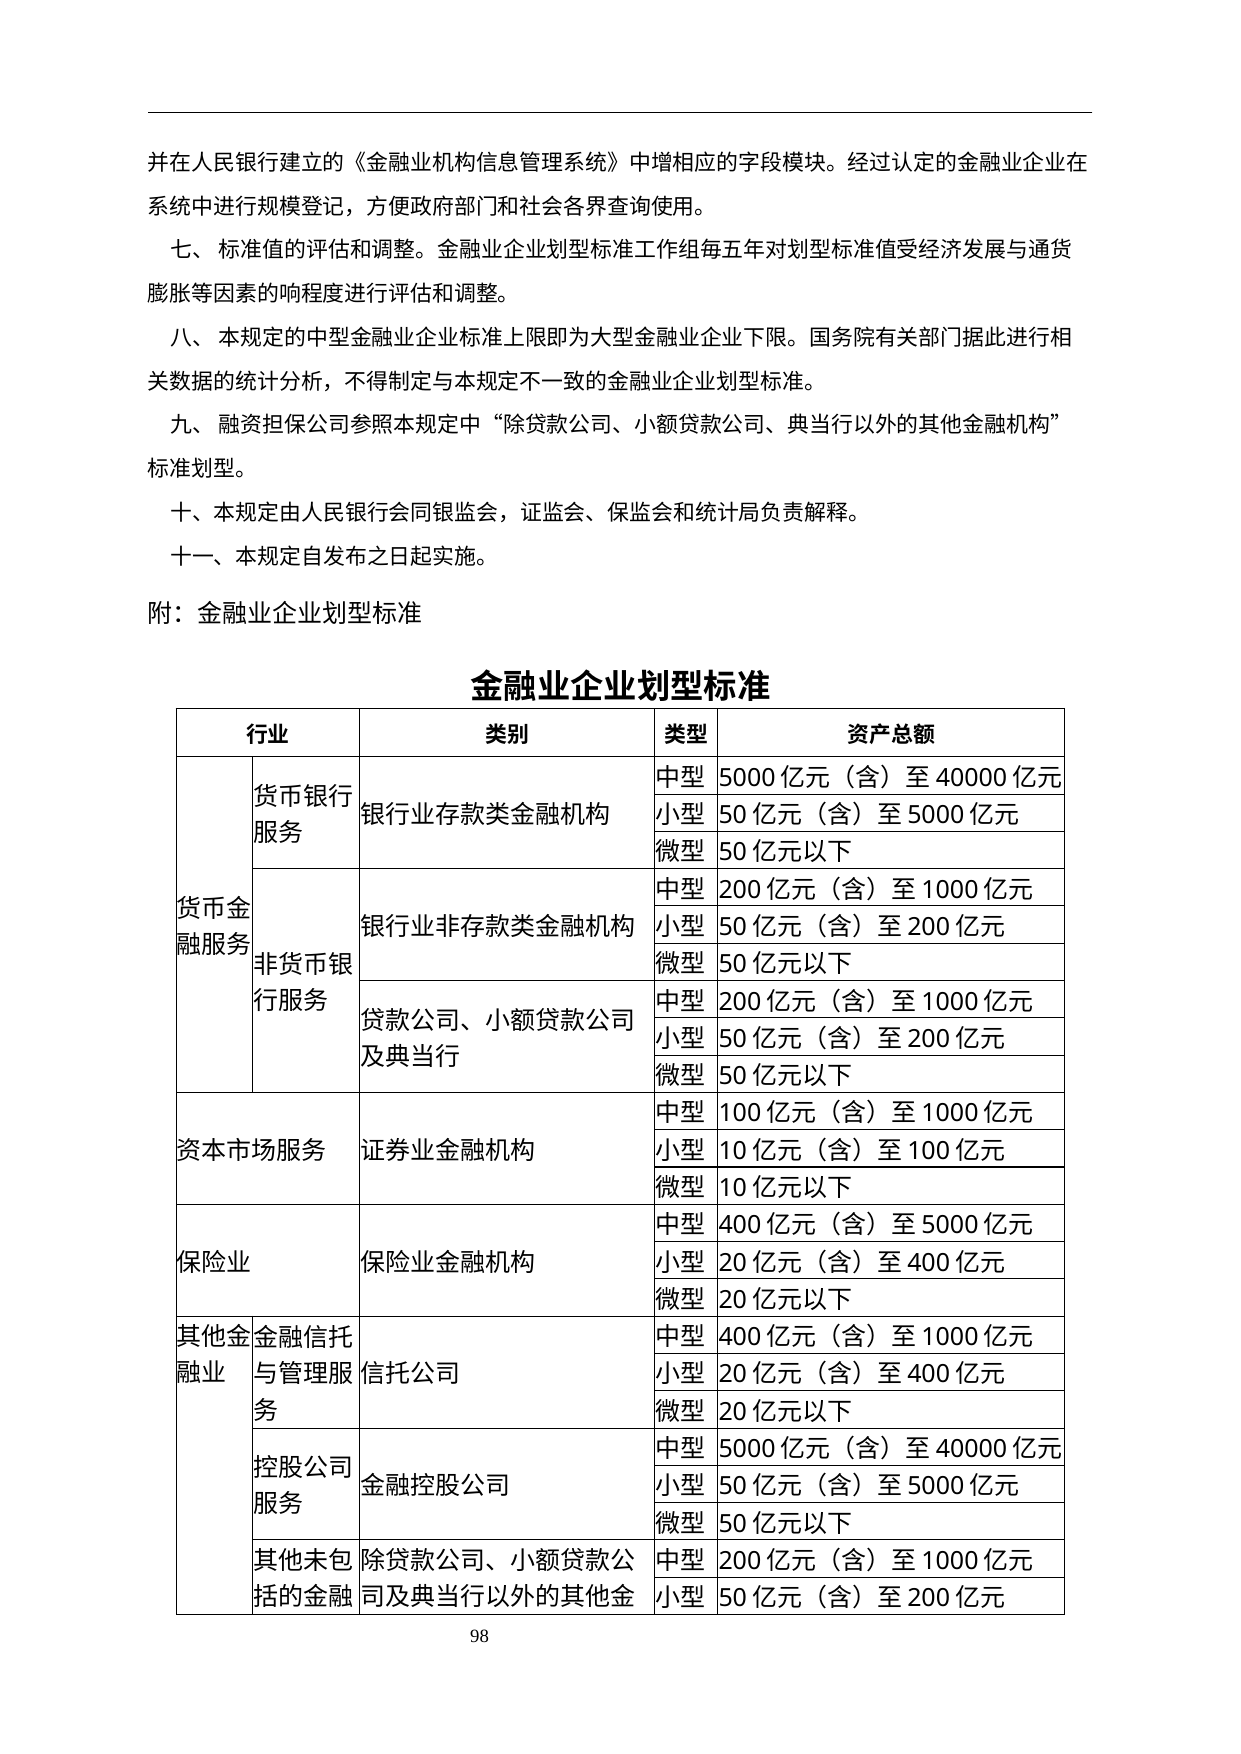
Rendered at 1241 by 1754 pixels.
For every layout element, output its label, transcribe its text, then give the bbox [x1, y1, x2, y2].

table_cell 货币银行服务 [253, 757, 359, 868]
table_cell 微型 [655, 1503, 717, 1539]
table_cell 小型 [655, 1466, 717, 1502]
table_cell 微型 [655, 832, 717, 868]
table_cell 中型 [655, 869, 717, 905]
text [148, 133, 1092, 220]
table_cell 10亿元以下 [718, 1168, 1064, 1204]
table_cell 5000亿元（含）至40000亿元 [718, 757, 1064, 793]
table_cell 货币金融服务 [177, 757, 252, 1092]
table_cell 微型 [655, 1391, 717, 1427]
table_cell 20亿元（含）至400亿元 [718, 1242, 1064, 1278]
table_cell 控股公司服务 [253, 1429, 359, 1539]
table_cell 小型 [655, 1130, 717, 1166]
table_header 资产总额 [718, 709, 1064, 756]
table_cell 非货币银行服务 [253, 869, 359, 1092]
table_cell 50亿元（含）至200亿元 [718, 1578, 1064, 1614]
table_cell 5000亿元（含）至40000亿元 [718, 1429, 1064, 1465]
table_cell 50亿元以下 [718, 832, 1064, 868]
table_cell 中型 [655, 981, 717, 1017]
table_cell 其他金融业 [177, 1317, 252, 1614]
table_header 类别 [360, 709, 654, 756]
table_cell 400亿元（含）至1000亿元 [718, 1317, 1064, 1353]
table_cell 20亿元（含）至400亿元 [718, 1354, 1064, 1390]
table_cell 信托公司 [360, 1317, 654, 1427]
table_cell 保险业 [177, 1205, 359, 1316]
table_cell 中型 [655, 1317, 717, 1353]
table_cell 小型 [655, 1242, 717, 1278]
table_cell 50亿元以下 [718, 1056, 1064, 1092]
table_cell 小型 [655, 1578, 717, 1614]
table_cell 中型 [655, 1205, 717, 1241]
table_cell 保险业金融机构 [360, 1205, 654, 1316]
table_cell 金融信托与管理服务 [253, 1317, 359, 1427]
table_cell 微型 [655, 1056, 717, 1092]
table_cell 贷款公司、小额贷款公司及典当行 [360, 981, 654, 1092]
text 七、 标准值的评估和调整。金融业企业划型标准工作组毎五年对划型标准值受经济发展与通货膨胀等因素的响程度进行评估和调整。 [148, 220, 1092, 308]
table_cell 50亿元（含）至200亿元 [718, 1018, 1064, 1054]
table_cell 微型 [655, 944, 717, 980]
table_cell 400亿元（含）至5000亿元 [718, 1205, 1064, 1241]
table_cell 200亿元（含）至1000亿元 [718, 1540, 1064, 1577]
table_cell 中型 [655, 1093, 717, 1129]
table_header 行业 [177, 709, 359, 756]
table_cell 小型 [655, 1018, 717, 1054]
table_cell 20亿元以下 [718, 1279, 1064, 1316]
table_cell 小型 [655, 795, 717, 831]
table_cell 20亿元以下 [718, 1391, 1064, 1427]
table_cell 小型 [655, 1354, 717, 1390]
table_header 类型 [655, 709, 717, 756]
text 八、 本规定的中型金融业企业标准上限即为大型金融业企业下限。国务院有关部门据此进行相关数据的统计分析，不得制定与本规定不一致的金融业企业划型标准。 [148, 308, 1092, 395]
text 附：金融业企业划型标准 [148, 586, 1092, 630]
table_cell 中型 [655, 1429, 717, 1465]
table_cell 50亿元（含）至5000亿元 [718, 795, 1064, 831]
table_cell 中型 [655, 1540, 717, 1577]
table_cell 50亿元（含）至5000亿元 [718, 1466, 1064, 1502]
table_cell 中型 [655, 757, 717, 793]
table_cell 50亿元以下 [718, 944, 1064, 980]
table_cell 银行业存款类金融机构 [360, 757, 654, 868]
table_cell 10亿元（含）至100亿元 [718, 1130, 1064, 1166]
table_cell 50亿元以下 [718, 1503, 1064, 1539]
table_cell 银行业非存款类金融机构 [360, 869, 654, 980]
text 十一、本规定自发布之日起实施。 [148, 527, 1092, 570]
table_cell 50亿元（含）至200亿元 [718, 906, 1064, 943]
table_cell 除贷款公司、小额贷款公司及典当行以外的其他金融机构 [360, 1540, 654, 1614]
table_cell 金融控股公司 [360, 1429, 654, 1539]
text 九、 融资担保公司参照本规定中“除贷款公司、小额贷款公司、典当行以外的其他金融机构”标准划型。 [148, 395, 1092, 483]
table_cell 微型 [655, 1168, 717, 1204]
table_cell 资本市场服务 [177, 1093, 359, 1204]
table_cell 200亿元（含）至1000亿元 [718, 869, 1064, 905]
text 十、本规定由人民银行会同银监会，证监会、保监会和统计局负责解释。 [148, 483, 1092, 527]
text 金融业企业划型标准 [148, 645, 1092, 708]
table_cell 200亿元（含）至1000亿元 [718, 981, 1064, 1017]
table_cell 其他未包括的金融业 [253, 1540, 359, 1614]
table_cell 证券业金融机构 [360, 1093, 654, 1204]
table_cell 100亿元（含）至1000亿元 [718, 1093, 1064, 1129]
table_cell 小型 [655, 906, 717, 943]
table_cell 微型 [655, 1279, 717, 1316]
